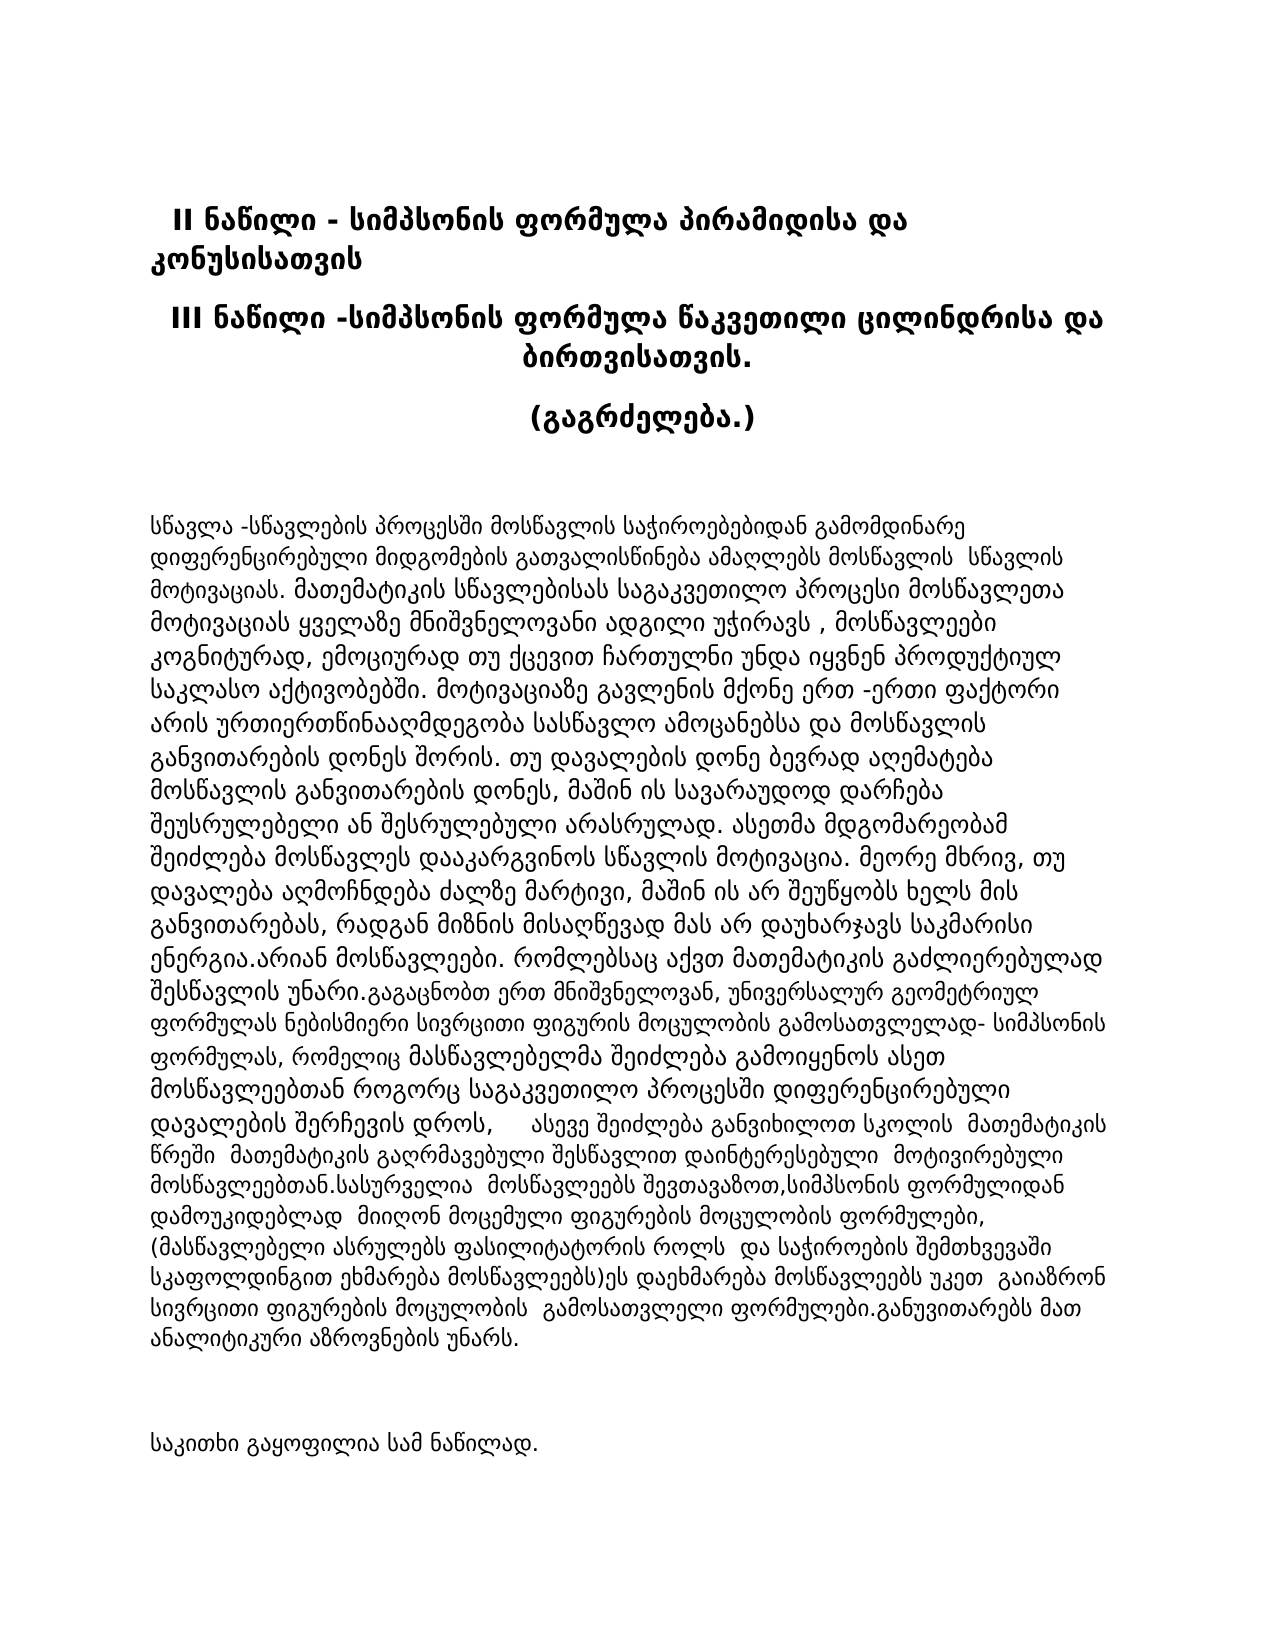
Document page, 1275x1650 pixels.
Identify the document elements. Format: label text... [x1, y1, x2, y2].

text II ნაწილი - სიმპსონის ფორმულა პირამიდისა და კონუსისათვის [150, 203, 1125, 276]
text სწავლა -სწავლების პროცესში მოსწავლის საჭიროებებიდან გამომდინარე დიფერენცირებული მიდგომების გათვალისწინება ამაღლებს მოსწავლის სწავლის მოტივაციას. მათემატიკის სწავლებისას საგაკვეთილო პროცესი მოსწავლეთა მოტივაციას ყველაზე მნიშვნელოვანი ადგილი უჭირავს , მოსწავლეები კოგნიტურად, ემოციურად თუ ქცევით ჩართულნი უნდა იყვნენ პროდუქტიულ საკლასო აქტივობებში. მოტივაციაზე გავლენის მქონე ერთ -ერთი ფაქტორი არის ურთიერთწინააღმდეგობა სასწავლო ამოცანებსა და მოსწავლის განვითარების დონეს შორის. თუ დავალების დონე ბევრად აღემატება მოსწავლის განვითარების დონეს, მაშინ ის სავარაუდოდ დარჩება შეუსრულებელი ან შესრულებული არასრულად. ასეთმა მდგომარეობამ შეიძლება მოსწავლეს დააკარგვინოს სწავლის მოტივაცია. მეორე მხრივ, თუ დავალება აღმოჩნდება ძალზე მარტივი, მაშინ ის არ შეუწყობს ხელს მის განვითარებას, რადგან მიზნის მისაღწევად მას არ დაუხარჯავს საკმარისი ენერგია.არიან მოსწავლეები. რომლებსაც აქვთ მათემატიკის გაძლიერებულად შესწავლის უნარი.გაგაცნობთ ერთ მნიშვნელოვან, უნივერსალურ გეომეტრიულ ფორმულას ნებისმიერი სივრცითი ფიგურის მოცულობის გამოსათვლელად- სიმპსონის ფორმულას, რომელიც მასწავლებელმა შეიძლება გამოიყენოს ასეთ მოსწავლეებთან როგორც საგაკვეთილო პროცესში დიფერენცირებული დავალების შერჩევის დროს, ასევე შეიძლება განვიხილოთ სკოლის მათემატიკის წრეში მათემატიკის გაღრმავებული შესწავლით დაინტერესებული მოტივირებული მოსწავლეებთან.სასურველია მოსწავლეებს შევთავაზოთ,სიმპსონის ფორმულიდან დამოუკიდებლად მიიღონ მოცემული ფიგურების მოცულობის ფორმულები, (მასწავლებელი ასრულებს ფასილიტატორის როლს და საჭიროების შემთხვევაში სკაფოლდინგით ეხმარება მოსწავლეებს)ეს დაეხმარება მოსწავლეებს უკეთ გაიაზრონ სივრცითი ფიგურების მოცულობის გამოსათვლელი ფორმულები.განუვითარებს მათ ანალიტიკური აზროვნების უნარს. [150, 513, 1125, 1352]
text საკითხი გაყოფილია სამ ნაწილად. [150, 1430, 1125, 1457]
text (გაგრძელება.) [150, 401, 1125, 434]
text III ნაწილი -სიმპსონის ფორმულა წაკვეთილი ცილინდრისა და ბირთვისათვის. [150, 302, 1125, 375]
